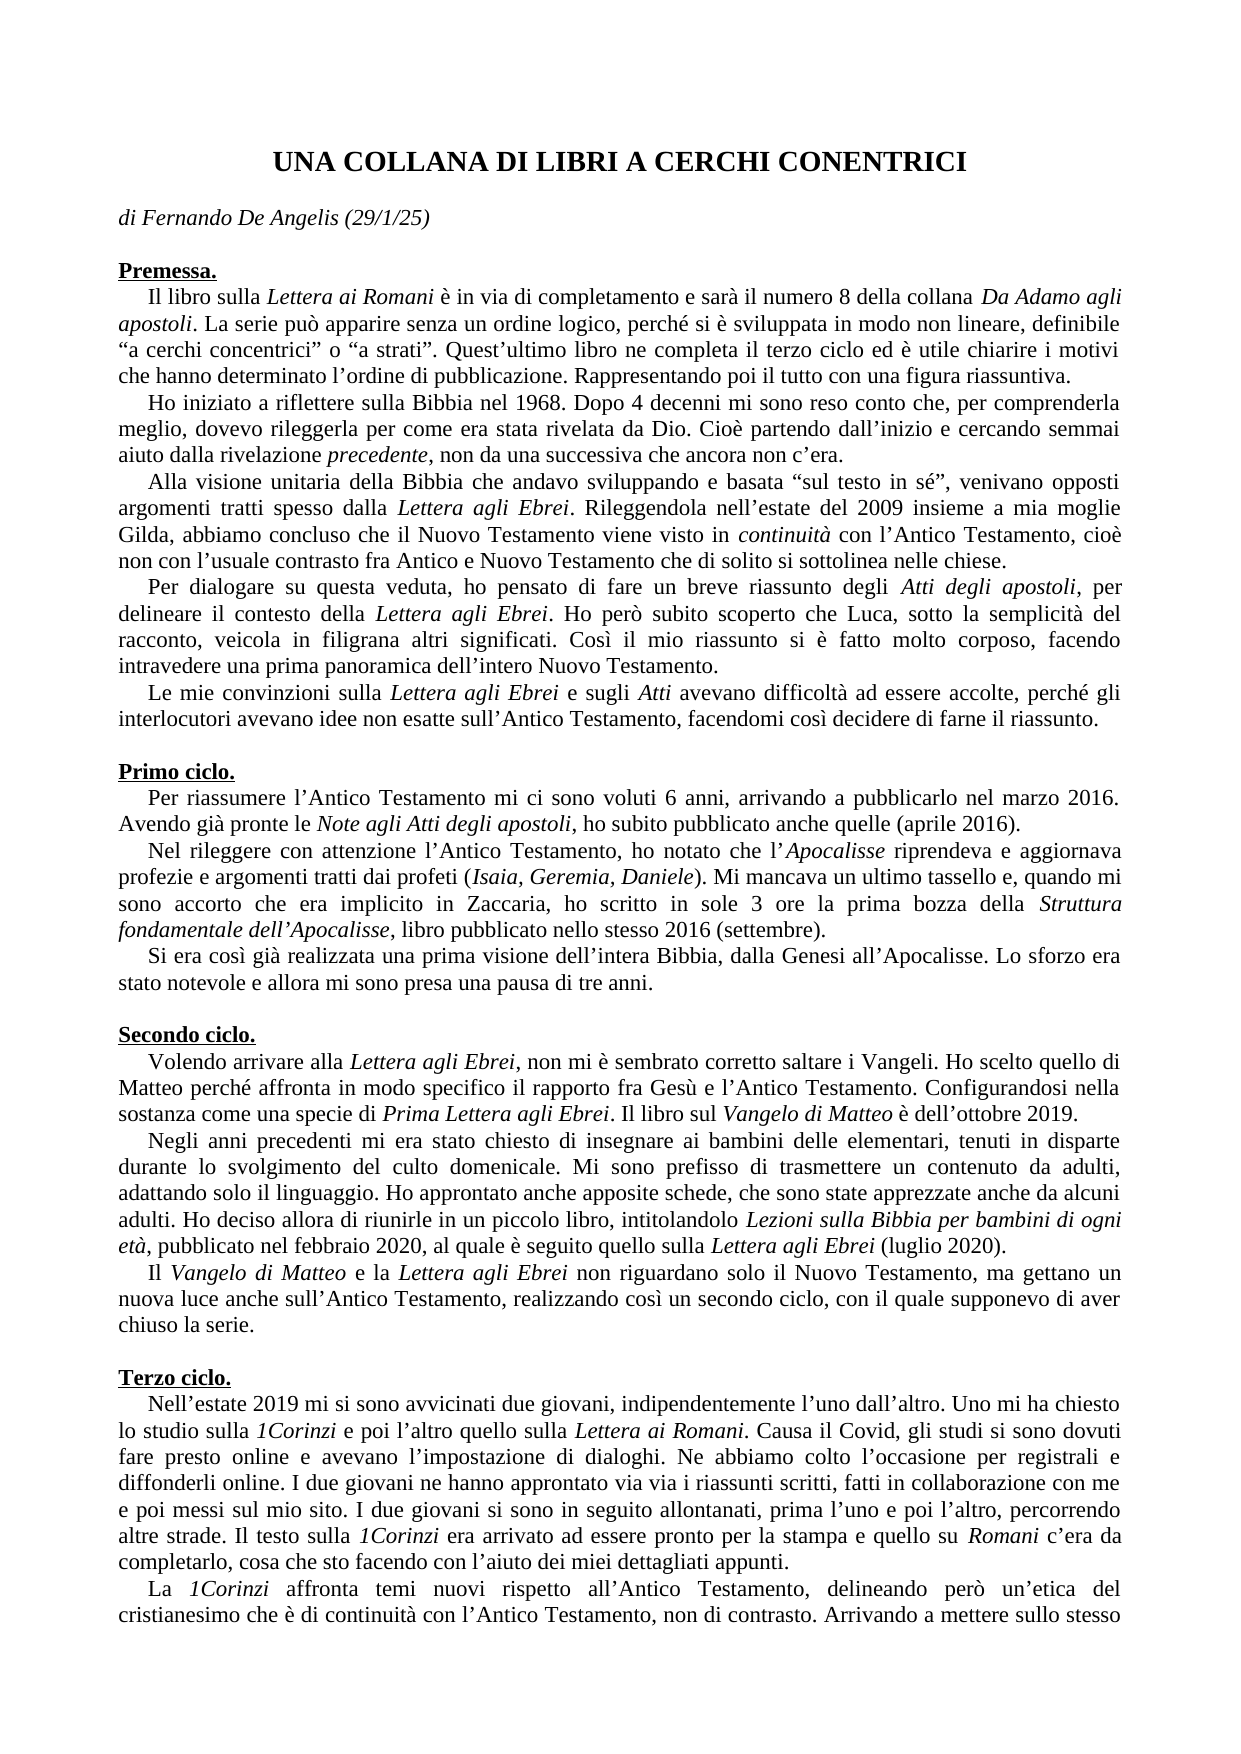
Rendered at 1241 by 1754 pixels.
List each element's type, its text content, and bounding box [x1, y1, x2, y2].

text Nel rileggere con attenzione l’Antico Testamento, ho notato che l’Apocalisse riprendeva e aggiornava profezie e argomenti tratti dai profeti (Isaia, Geremia, Daniele). Mi mancava un ultimo tassello e, quando mi sono accorto che era implicito in Zaccaria, ho scritto in sole 3 ore la prima bozza della Struttura fondamentale dell’Apocalisse, libro pubblicato nello stesso 2016 (settembre). [118, 837, 1122, 942]
text Negli anni precedenti mi era stato chiesto di insegnare ai bambini delle elementari, tenuti in disparte durante lo svolgimento del culto domenicale. Mi sono prefisso di trasmettere un contenuto da adulti, adattando solo il linguaggio. Ho approntato anche apposite schede, che sono state apprezzate anche da alcuni adulti. Ho deciso allora di riunirle in un piccolo libro, intitolandolo Lezioni sulla Bibbia per bambini di ogni età, pubblicato nel febbraio 2020, al quale è seguito quello sulla Lettera agli Ebrei (luglio 2020). [118, 1127, 1122, 1258]
text Per dialogare su questa veduta, ho pensato di fare un breve riassunto degli Atti degli apostoli, per delineare il contesto della Lettera agli Ebrei. Ho però subito scoperto che Luca, sotto la semplicità del racconto, veicola in filigrana altri significati. Così il mio riassunto si è fatto molto corposo, facendo intravedere una prima panoramica dell’intero Nuovo Testamento. [118, 573, 1122, 679]
text Le mie convinzioni sulla Lettera agli Ebrei e sugli Atti avevano difficoltà ad essere accolte, perché gli interlocutori avevano idee non esatte sull’Antico Testamento, facendomi così decidere di farne il riassunto. [118, 679, 1122, 731]
text Il libro sulla Lettera ai Romani è in via di completamento e sarà il numero 8 della collana Da Adamo agli apostoli. La serie può apparire senza un ordine logico, perché si è sviluppata in modo non lineare, definibile “a cerchi concentrici” o “a strati”. Quest’ultimo libro ne completa il terzo ciclo ed è utile chiarire i motivi che hanno determinato l’ordine di pubblicazione. Rappresentando poi il tutto con una figura riassuntiva. [118, 283, 1122, 389]
text Il Vangelo di Matteo e la Lettera agli Ebrei non riguardano solo il Nuovo Testamento, ma gettano un nuova luce anche sull’Antico Testamento, realizzando così un secondo ciclo, con il quale supponevo di aver chiuso la serie. [118, 1258, 1122, 1338]
text Premessa. [118, 257, 1122, 283]
text Alla visione unitaria della Bibbia che andavo sviluppando e basata “sul testo in sé”, venivano opposti argomenti tratti spesso dalla Lettera agli Ebrei. Rileggendola nell’estate del 2009 insieme a mia moglie Gilda, abbiamo concluso che il Nuovo Testamento viene visto in continuità con l’Antico Testamento, cioè non con l’usuale contrasto fra Antico e Nuovo Testamento che di solito si sottolinea nelle chiese. [118, 468, 1122, 573]
text Per riassumere l’Antico Testamento mi ci sono voluti 6 anni, arrivando a pubblicarlo nel marzo 2016. Avendo già pronte le Note agli Atti degli apostoli, ho subito pubblicato anche quelle (aprile 2016). [118, 784, 1122, 837]
text Ho iniziato a riflettere sulla Bibbia nel 1968. Dopo 4 decenni mi sono reso conto che, per comprenderla meglio, dovevo rileggerla per come era stata rivelata da Dio. Cioè partendo dall’inizio e cercando semmai aiuto dalla rivelazione precedente, non da una successiva che ancora non c’era. [118, 389, 1122, 468]
text di Fernando De Angelis (29/1/25) [118, 204, 1122, 231]
text Nell’estate 2019 mi si sono avvicinati due giovani, indipendentemente l’uno dall’altro. Uno mi ha chiesto lo studio sulla 1Corinzi e poi l’altro quello sulla Lettera ai Romani. Causa il Covid, gli studi si sono dovuti fare presto online e avevano l’impostazione di dialoghi. Ne abbiamo colto l’occasione per registrali e diffonderli online. I due giovani ne hanno approntato via via i riassunti scritti, fatti in collaborazione con me e poi messi sul mio sito. I due giovani si sono in seguito allontanati, prima l’uno e poi l’altro, percorrendo altre strade. Il testo sulla 1Corinzi era arrivato ad essere pronto per la stampa e quello su Romani c’era da completarlo, cosa che sto facendo con l’aiuto dei miei dettagliati appunti. [118, 1390, 1122, 1575]
text Terzo ciclo. [118, 1364, 1122, 1390]
text Si era così già realizzata una prima visione dell’intera Bibbia, dalla Genesi all’Apocalisse. Lo sforzo era stato notevole e allora mi sono presa una pausa di tre anni. [118, 942, 1122, 995]
text Secondo ciclo. [118, 1021, 1122, 1048]
text UNA COLLANA DI LIBRI A CERCHI CONENTRICI [118, 144, 1122, 178]
text Primo ciclo. [118, 758, 1122, 784]
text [118, 1575, 1122, 1627]
text Volendo arrivare alla Lettera agli Ebrei, non mi è sembrato corretto saltare i Vangeli. Ho scelto quello di Matteo perché affronta in modo specifico il rapporto fra Gesù e l’Antico Testamento. Configurandosi nella sostanza come una specie di Prima Lettera agli Ebrei. Il libro sul Vangelo di Matteo è dell’ottobre 2019. [118, 1048, 1122, 1127]
